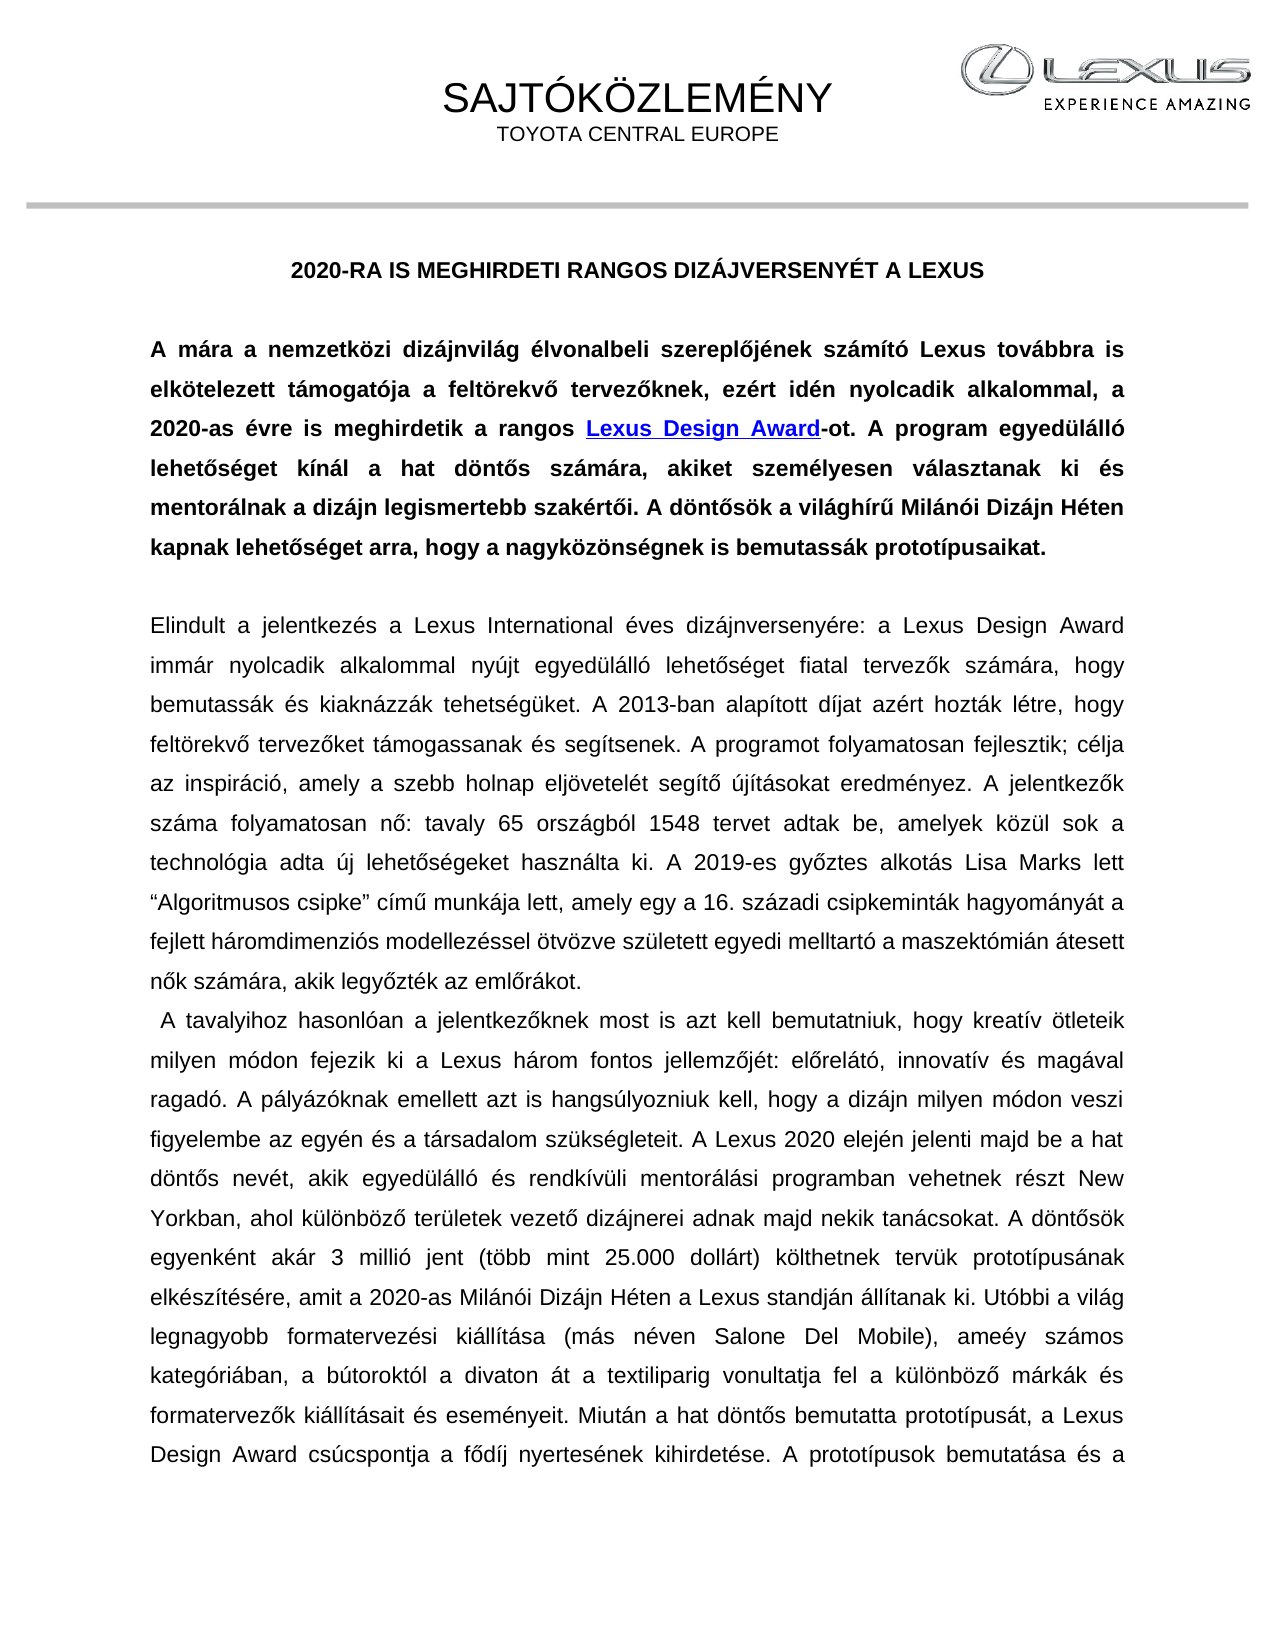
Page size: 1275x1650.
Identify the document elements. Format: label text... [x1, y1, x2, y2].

text Elindult a jelentkezés a Lexus International éves dizájnversenyére: a Lexus Design Award immár nyolcadik alkalommal nyújt egyedülálló lehetőséget fiatal tervezők számára, hogy bemutassák és kiaknázzák tehetségüket. A 2013-ban alapított díjat azért hozták létre, hogy feltörekvő tervezőket támogassanak és segítsenek. A programot folyamatosan fejlesztik; célja az inspiráció, amely a szebb holnap eljövetelét segítő újításokat eredményez. A jelentkezők száma folyamatosan nő: tavaly 65 országból 1548 tervet adtak be, amelyek közül sok a technológia adta új lehetőségeket használta ki. A 2019-es győztes alkotás Lisa Marks lett “Algoritmusos csipke” című munkája lett, amely egy a 16. századi csipkeminták hagyományát a fejlett háromdimenziós modellezéssel ötvözve született egyedi melltartó a maszektómián átesett nők számára, akik legyőzték az emlőrákot. [150, 612, 1125, 994]
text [150, 1007, 1125, 1468]
text A mára a nemzetközi dizájnvilág élvonalbeli szereplőjének számító Lexus továbbra is elkötelezett támogatója a feltörekvő tervezőknek, ezért idén nyolcadik alkalommal, a 2020-as évre is meghirdetik a rangos Lexus Design Award-ot. A program egyedülálló lehetőséget kínál a hat döntős számára, akiket személyesen választanak ki és mentorálnak a dizájn legismertebb szakértői. A döntősök a világhírű Milánói Dizájn Héten kapnak lehetőséget arra, hogy a nagyközönségnek is bemutassák prototípusaikat. [150, 336, 1125, 560]
text 2020-RA IS MEGHIRDETI RANGOS DIZÁJVERSENYÉT A LEXUS [150, 257, 1125, 283]
picture [935, 33, 1275, 135]
